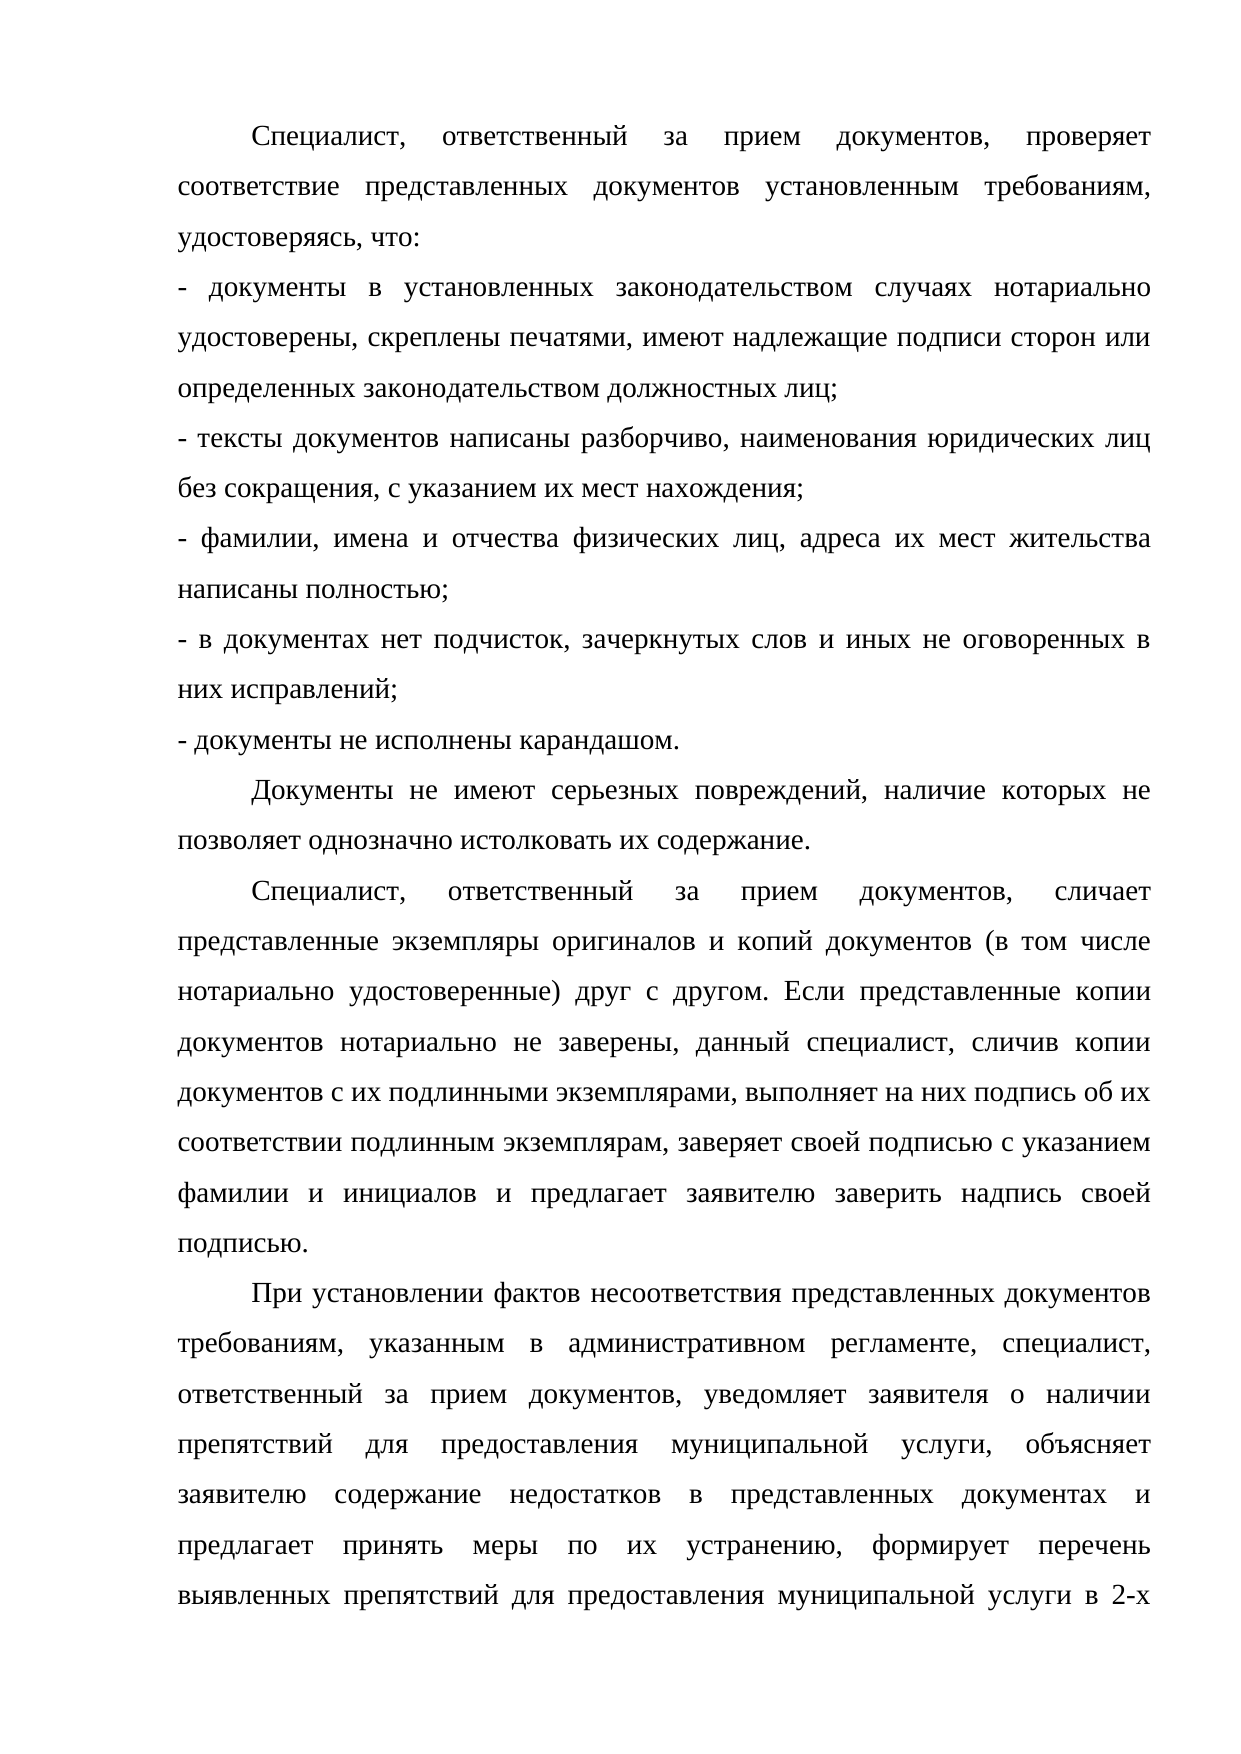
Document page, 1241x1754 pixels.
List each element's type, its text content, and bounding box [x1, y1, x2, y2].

text - документы не исполнены карандашом. [177, 722, 1152, 755]
text - документы в установленных законодательством случаях нотариально удостоверены, скреплены печатями, имеют надлежащие подписи сторон или определенных законодательством должностных лиц; [177, 269, 1152, 403]
text Специалист, ответственный за прием документов, сличает представленные экземпляры оригиналов и копий документов (в том числе нотариально удостоверенные) друг с другом. Если представленные копии документов нотариально не заверены, данный специалист, сличив копии документов с их подлинными экземплярами, выполняет на них подпись об их соответствии подлинным экземплярам, заверяет своей подписью с указанием фамилии и инициалов и предлагает заявителю заверить надпись своей подписью. [177, 873, 1152, 1258]
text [177, 1275, 1152, 1611]
text - тексты документов написаны разборчиво, наименования юридических лиц без сокращения, с указанием их мест нахождения; [177, 420, 1152, 504]
text Документы не имеют серьезных повреждений, наличие которых не позволяет однозначно истолковать их содержание. [177, 772, 1152, 856]
text - фамилии, имена и отчества физических лиц, адреса их мест жительства написаны полностью; [177, 521, 1152, 604]
text - в документах нет подчисток, зачеркнутых слов и иных не оговоренных в них исправлений; [177, 621, 1152, 705]
text Специалист, ответственный за прием документов, проверяет соответствие представленных документов установленным требованиям, удостоверяясь, что: [177, 118, 1152, 252]
